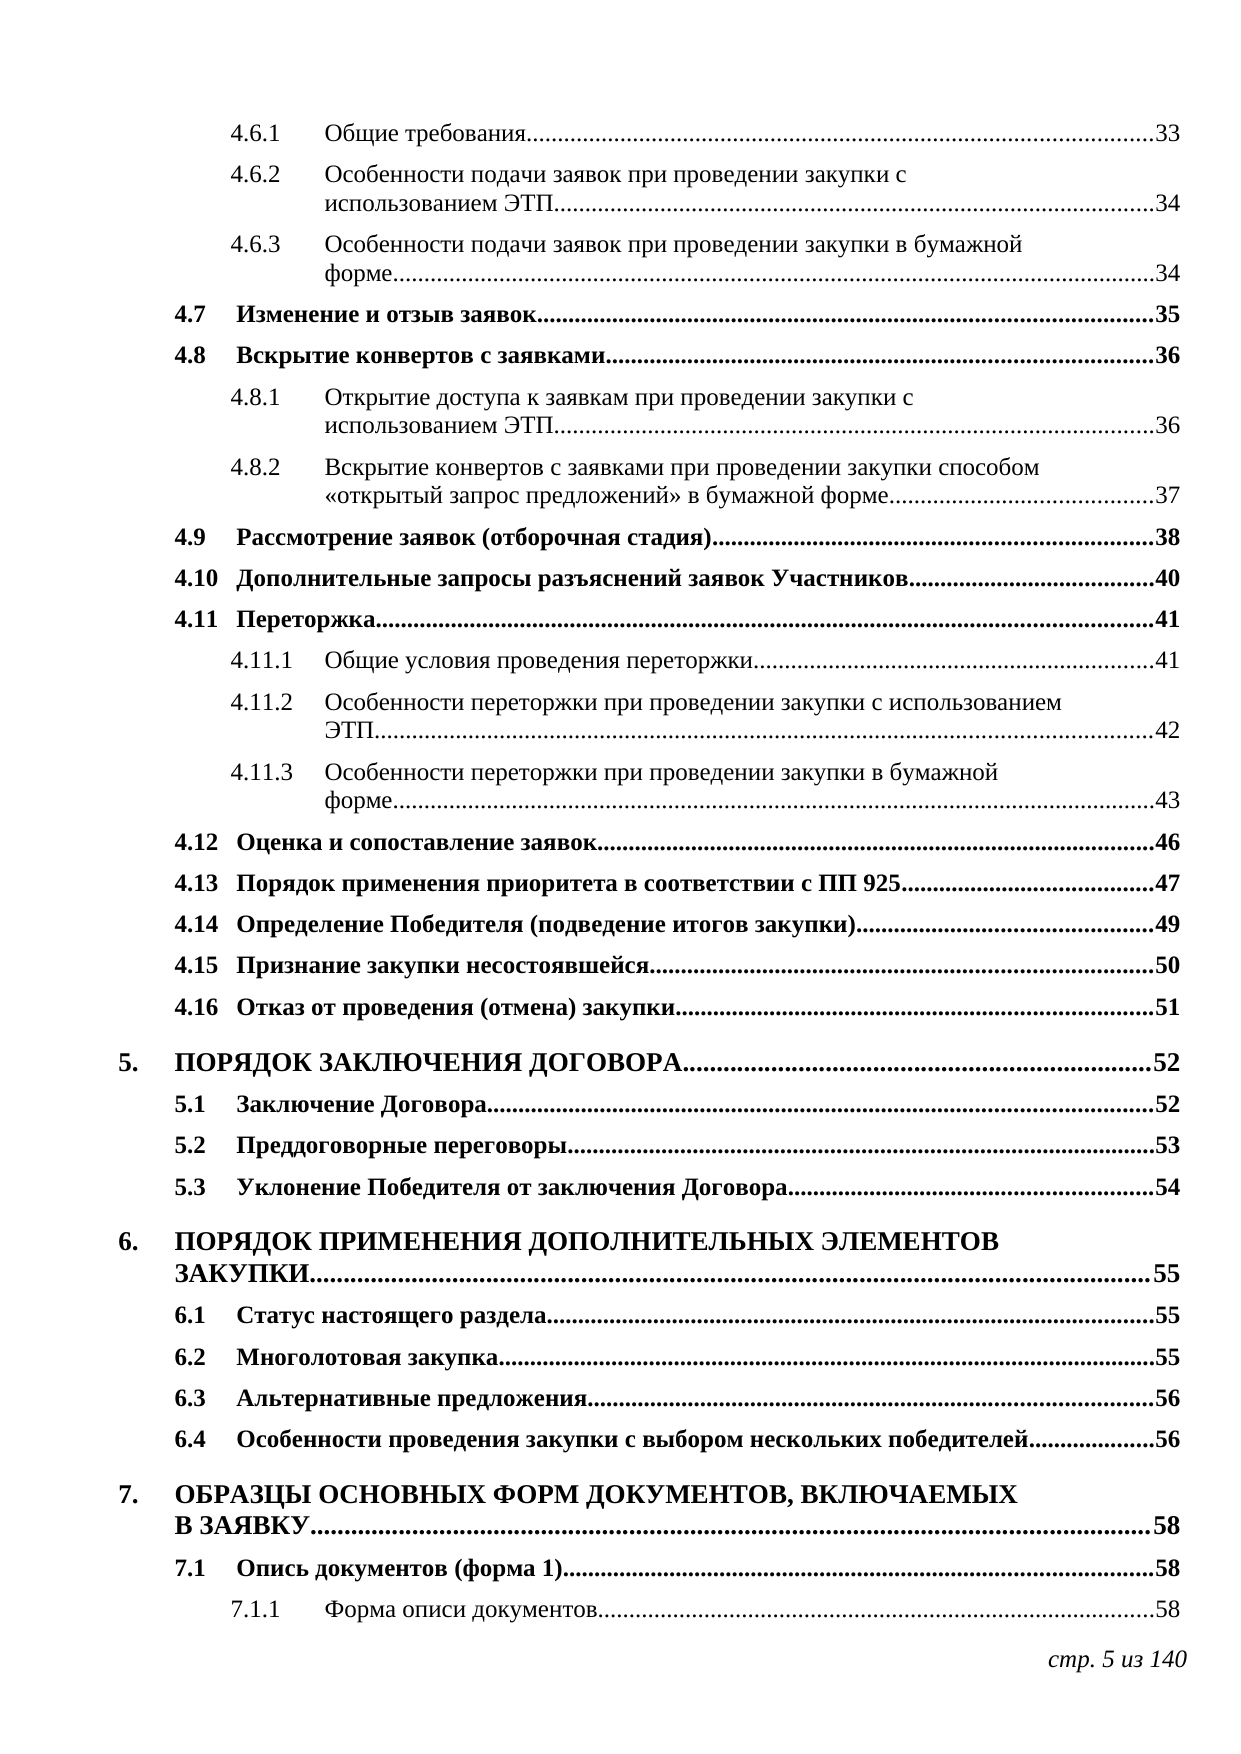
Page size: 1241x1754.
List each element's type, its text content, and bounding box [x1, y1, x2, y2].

text 4.11.3 Особенности переторжки при проведении закупки в бумажной форме 43 [230, 757, 1063, 814]
text 7. ОБРАЗЦЫ ОСНОВНЫХ ФОРМ ДОКУМЕНТОВ, ВКЛЮЧАЕМЫХ В ЗАЯВКУ 58 [118, 1478, 1063, 1540]
text 4.14 Определение Победителя (подведение итогов закупки) 49 [174, 909, 1093, 938]
text 4.10 Дополнительные запросы разъяснений заявок Участников 40 [174, 563, 1093, 592]
text 4.16 Отказ от проведения (отмена) закупки 51 [174, 992, 1093, 1021]
text 4.11 Переторжка 41 [174, 604, 1093, 633]
text 4.9 Рассмотрение заявок (отборочная стадия) 38 [174, 522, 1093, 551]
text 6.1 Статус настоящего раздела 55 [174, 1300, 1093, 1329]
text 4.8.2 Вскрытие конвертов с заявками при проведении закупки способом «открытый запрос предложений» в бумажной форме 37 [230, 452, 1063, 509]
text 7.1.1 Форма описи документов 58 [230, 1594, 1063, 1623]
text 4.6.1 Общие требования 33 [230, 118, 1063, 147]
text 6.4 Особенности проведения закупки с выбором нескольких победителей 56 [174, 1424, 1093, 1453]
text 4.11.1 Общие условия проведения переторжки 41 [230, 646, 1063, 674]
text 4.15 Признание закупки несостоявшейся 50 [174, 951, 1093, 979]
text 6.3 Альтернативные предложения 56 [174, 1383, 1093, 1412]
text 4.8 Вскрытие конвертов с заявками 36 [174, 341, 1093, 369]
text 4.6.2 Особенности подачи заявок при проведении закупки с использованием ЭТП 34 [230, 159, 1063, 217]
text 4.8.1 Открытие доступа к заявкам при проведении закупки с использованием ЭТП 36 [230, 382, 1063, 439]
text 4.11.2 Особенности переторжки при проведении закупки с использованием ЭТП 42 [230, 687, 1063, 744]
text 4.6.3 Особенности подачи заявок при проведении закупки в бумажной форме 34 [230, 229, 1063, 287]
text 4.7 Изменение и отзыв заявок 35 [174, 299, 1093, 328]
text 7.1 Опись документов (форма 1) 58 [174, 1553, 1093, 1581]
text 5.3 Уклонение Победителя от заключения Договора 54 [174, 1172, 1093, 1201]
text 6. ПОРЯДОК ПРИМЕНЕНИЯ ДОПОЛНИТЕЛЬНЫХ ЭЛЕМЕНТОВ ЗАКУПКИ 55 [118, 1226, 1063, 1288]
text 4.13 Порядок применения приоритета в соответствии с ПП 925 47 [174, 868, 1093, 897]
text 4.12 Оценка и сопоставление заявок 46 [174, 827, 1093, 856]
text 5.2 Преддоговорные переговоры 53 [174, 1131, 1093, 1159]
text 6.2 Многолотовая закупка 55 [174, 1342, 1093, 1370]
text 5.1 Заключение Договора 52 [174, 1089, 1093, 1118]
text 5. ПОРЯДОК ЗАКЛЮЧЕНИЯ ДОГОВОРА 52 [118, 1046, 1063, 1077]
